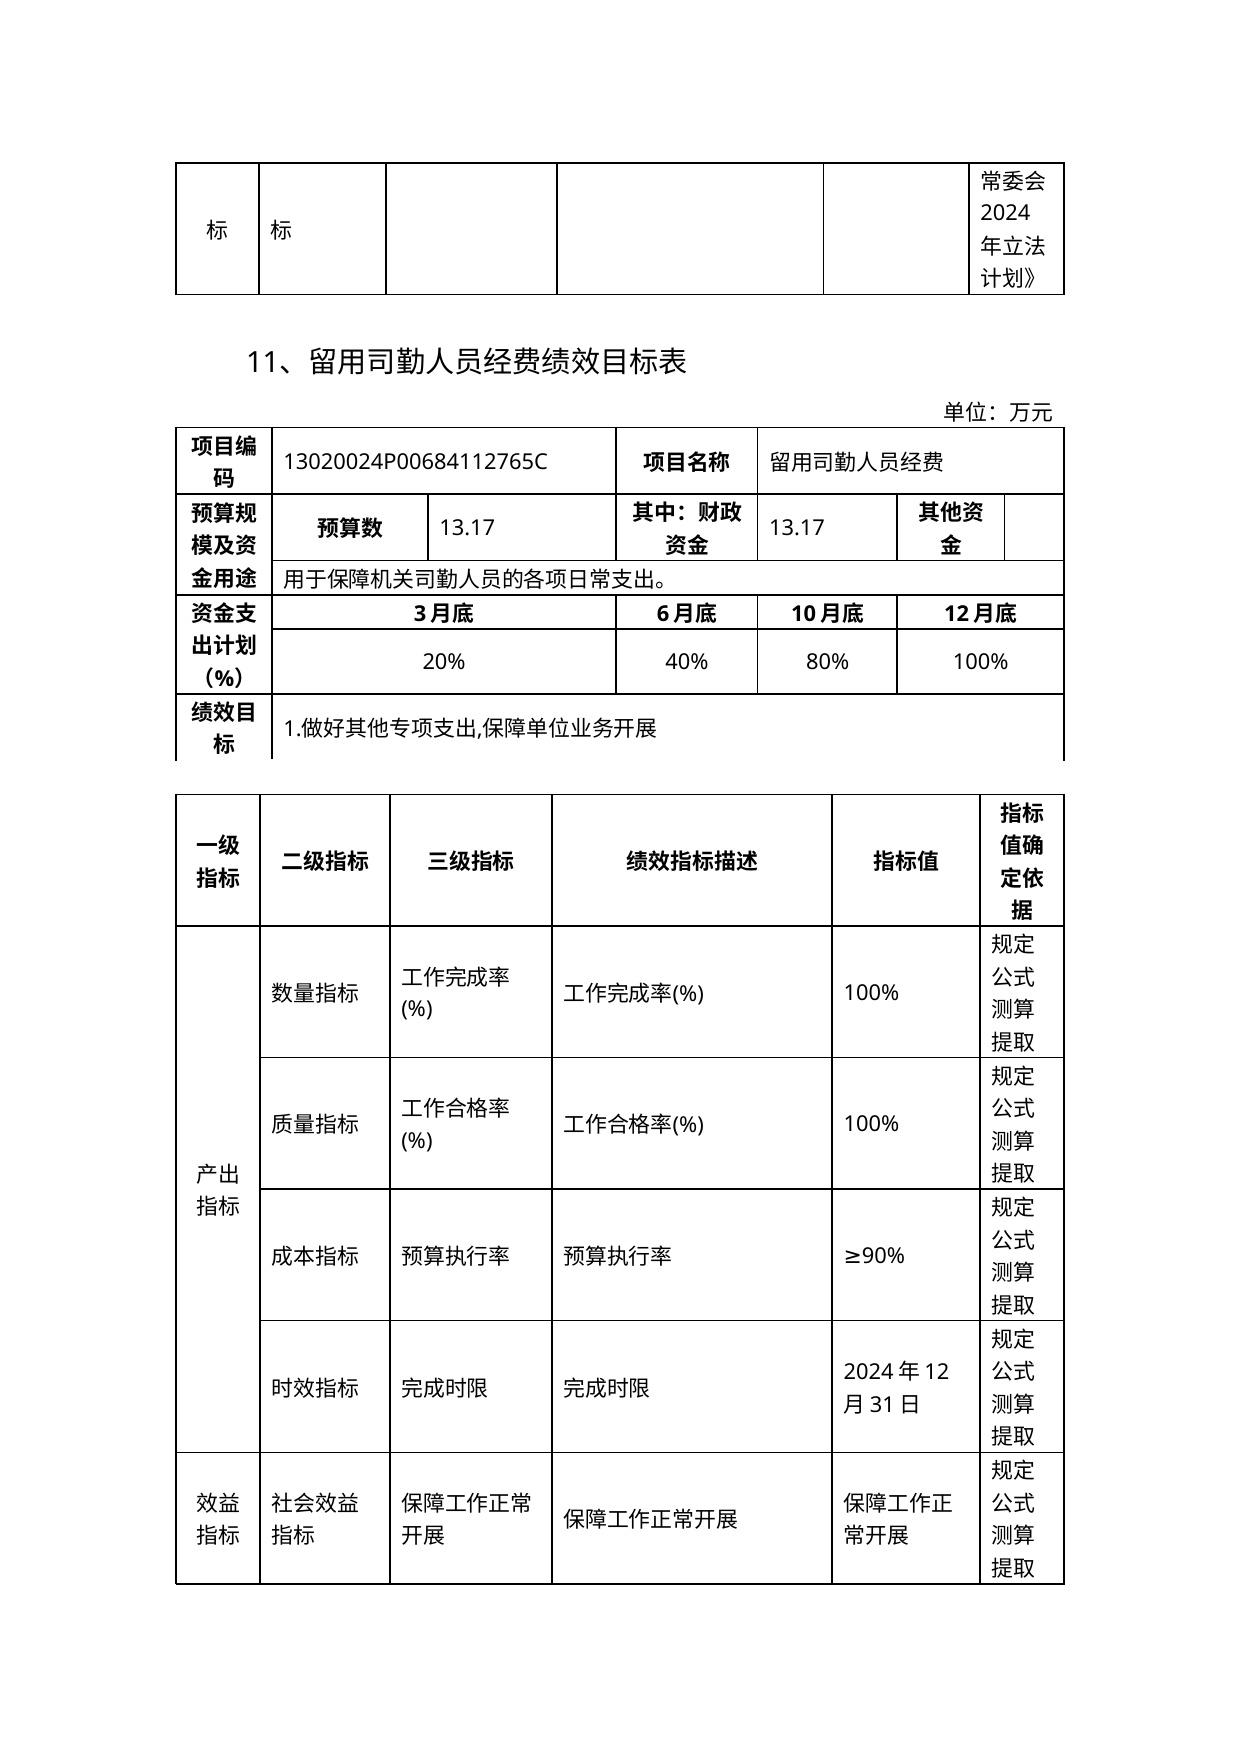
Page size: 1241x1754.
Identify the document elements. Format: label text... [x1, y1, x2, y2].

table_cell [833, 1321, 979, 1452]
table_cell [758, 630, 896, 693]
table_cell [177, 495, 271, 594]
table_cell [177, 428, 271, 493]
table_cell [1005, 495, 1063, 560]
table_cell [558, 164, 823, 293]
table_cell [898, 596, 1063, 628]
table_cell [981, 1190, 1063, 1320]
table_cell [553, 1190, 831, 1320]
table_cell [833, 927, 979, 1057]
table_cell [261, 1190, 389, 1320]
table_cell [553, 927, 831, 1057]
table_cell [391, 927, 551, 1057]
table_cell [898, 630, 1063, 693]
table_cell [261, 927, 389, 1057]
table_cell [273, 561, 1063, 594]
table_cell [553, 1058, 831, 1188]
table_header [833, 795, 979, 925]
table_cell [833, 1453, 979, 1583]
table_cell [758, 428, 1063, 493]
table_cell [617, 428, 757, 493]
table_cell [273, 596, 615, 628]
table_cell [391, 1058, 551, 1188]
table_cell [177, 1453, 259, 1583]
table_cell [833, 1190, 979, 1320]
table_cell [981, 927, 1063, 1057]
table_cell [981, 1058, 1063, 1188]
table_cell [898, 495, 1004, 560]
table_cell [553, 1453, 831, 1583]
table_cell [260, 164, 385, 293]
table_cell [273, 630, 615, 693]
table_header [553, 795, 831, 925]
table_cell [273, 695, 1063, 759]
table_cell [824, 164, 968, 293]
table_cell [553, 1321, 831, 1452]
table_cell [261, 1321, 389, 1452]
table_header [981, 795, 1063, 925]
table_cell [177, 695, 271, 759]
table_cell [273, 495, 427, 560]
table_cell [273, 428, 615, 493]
text 11、留用司勤人员经费绩效目标表 [187, 328, 1053, 393]
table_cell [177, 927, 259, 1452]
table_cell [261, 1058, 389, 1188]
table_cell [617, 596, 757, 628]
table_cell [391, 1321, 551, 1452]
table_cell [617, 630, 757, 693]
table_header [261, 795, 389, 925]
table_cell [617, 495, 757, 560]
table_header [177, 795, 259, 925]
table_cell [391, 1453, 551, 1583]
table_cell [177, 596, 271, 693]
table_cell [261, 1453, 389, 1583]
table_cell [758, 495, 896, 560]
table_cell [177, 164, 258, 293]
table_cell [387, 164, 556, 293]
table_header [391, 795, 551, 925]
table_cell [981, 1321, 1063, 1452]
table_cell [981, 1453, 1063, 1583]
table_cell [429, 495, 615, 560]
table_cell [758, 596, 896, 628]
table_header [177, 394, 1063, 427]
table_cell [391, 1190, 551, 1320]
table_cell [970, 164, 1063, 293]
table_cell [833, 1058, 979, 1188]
